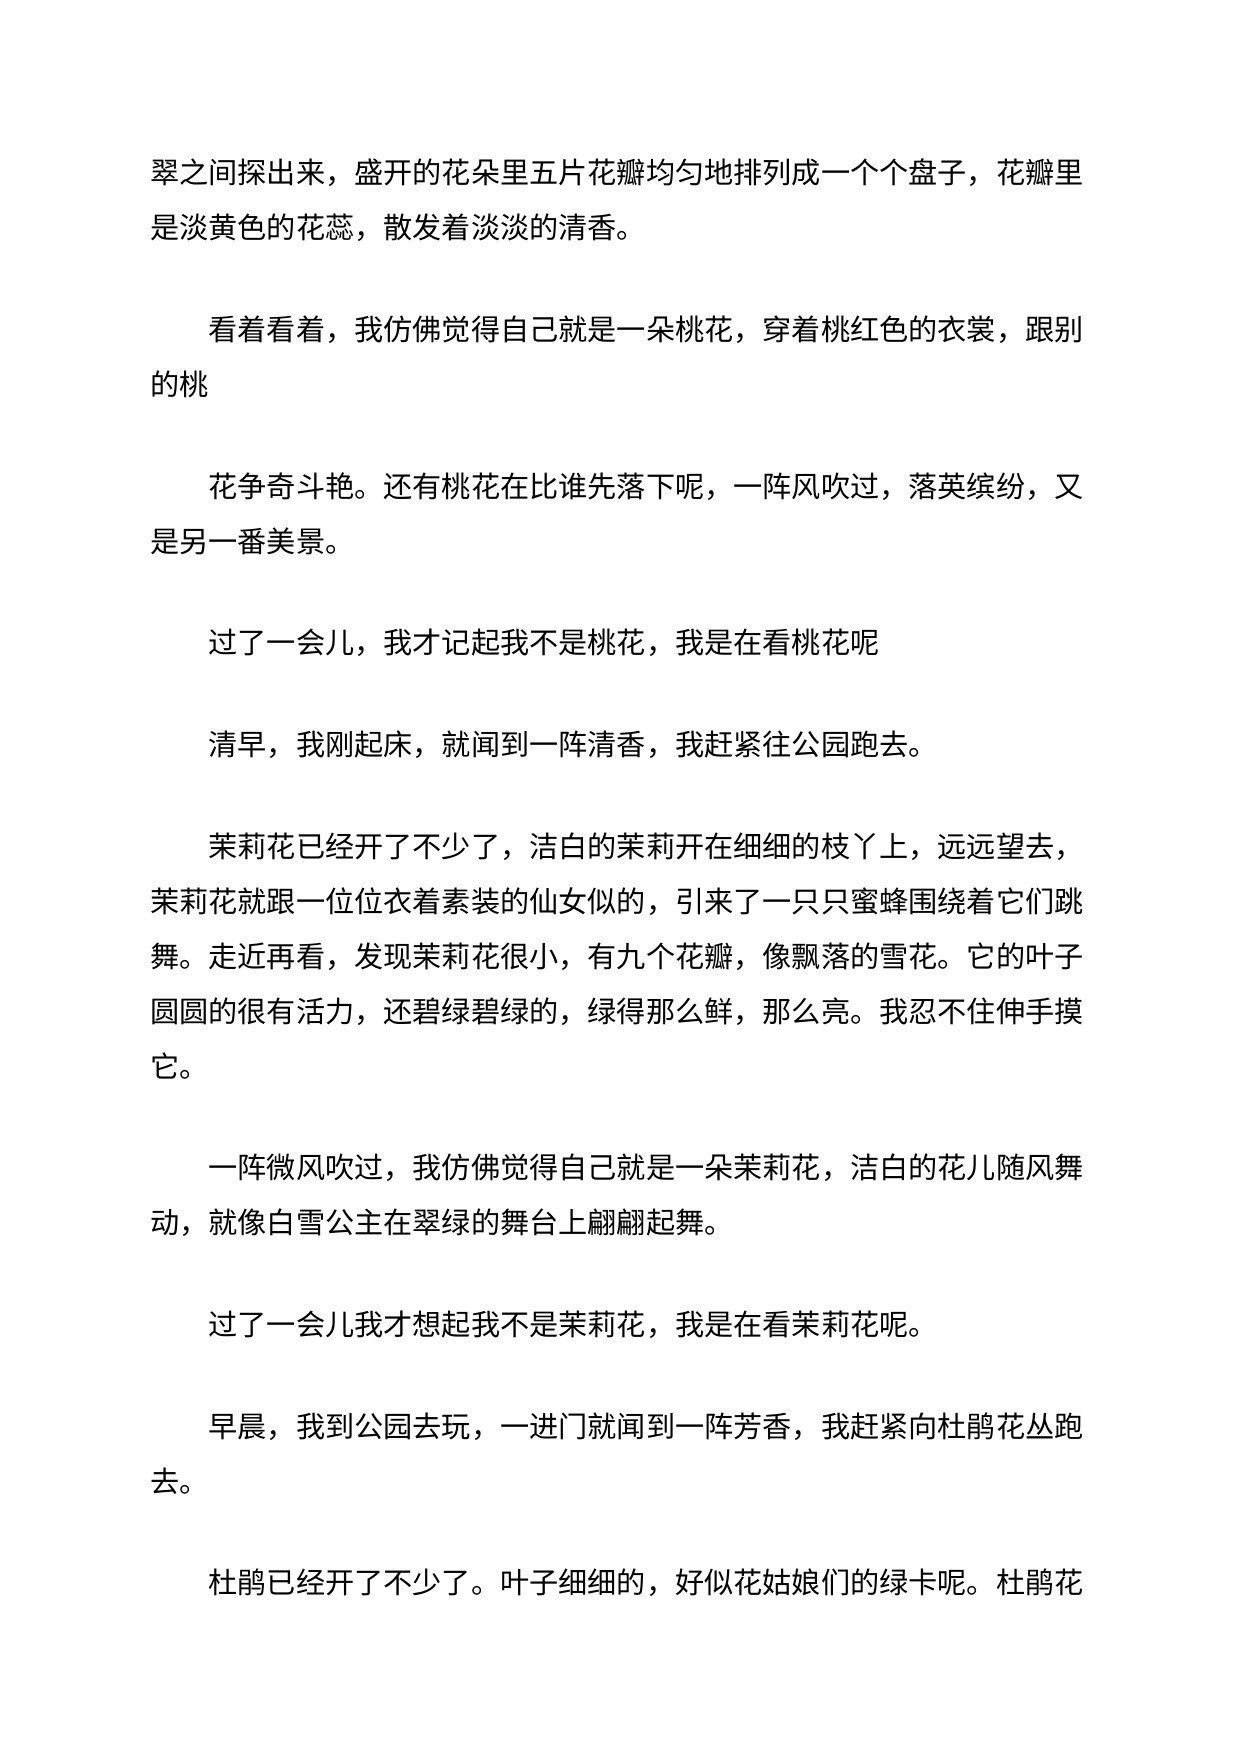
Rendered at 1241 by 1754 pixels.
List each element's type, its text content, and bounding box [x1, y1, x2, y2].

text 过了一会儿我才想起我不是茉莉花，我是在看茉莉花呢。 [150, 1302, 1090, 1344]
text 看着看着，我仿佛觉得自己就是一朵桃花，穿着桃红色的衣裳，跟别的桃 [150, 307, 1090, 404]
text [150, 1560, 1090, 1602]
text 清早，我刚起床，就闻到一阵清香，我赶紧往公园跑去。 [150, 722, 1090, 764]
text 早晨，我到公园去玩，一进门就闻到一阵芳香，我赶紧向杜鹃花丛跑去。 [150, 1403, 1090, 1501]
text 过了一会儿，我才记起我不是桃花，我是在看桃花呢 [150, 620, 1090, 662]
text 茉莉花已经开了不少了，洁白的茉莉开在细细的枝丫上，远远望去，茉莉花就跟一位位衣着素装的仙女似的，引来了一只只蜜蜂围绕着它们跳舞。走近再看，发现茉莉花很小，有九个花瓣，像飘落的雪花。它的叶子圆圆的很有活力，还碧绿碧绿的，绿得那么鲜，那么亮。我忍不住伸手摸它。 [150, 823, 1090, 1085]
text 花争奇斗艳。还有桃花在比谁先落下呢，一阵风吹过，落英缤纷，又是另一番美景。 [150, 463, 1090, 561]
text 一阵微风吹过，我仿佛觉得自己就是一朵茉莉花，洁白的花儿随风舞动，就像白雪公主在翠绿的舞台上翩翩起舞。 [150, 1145, 1090, 1242]
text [150, 150, 1090, 247]
